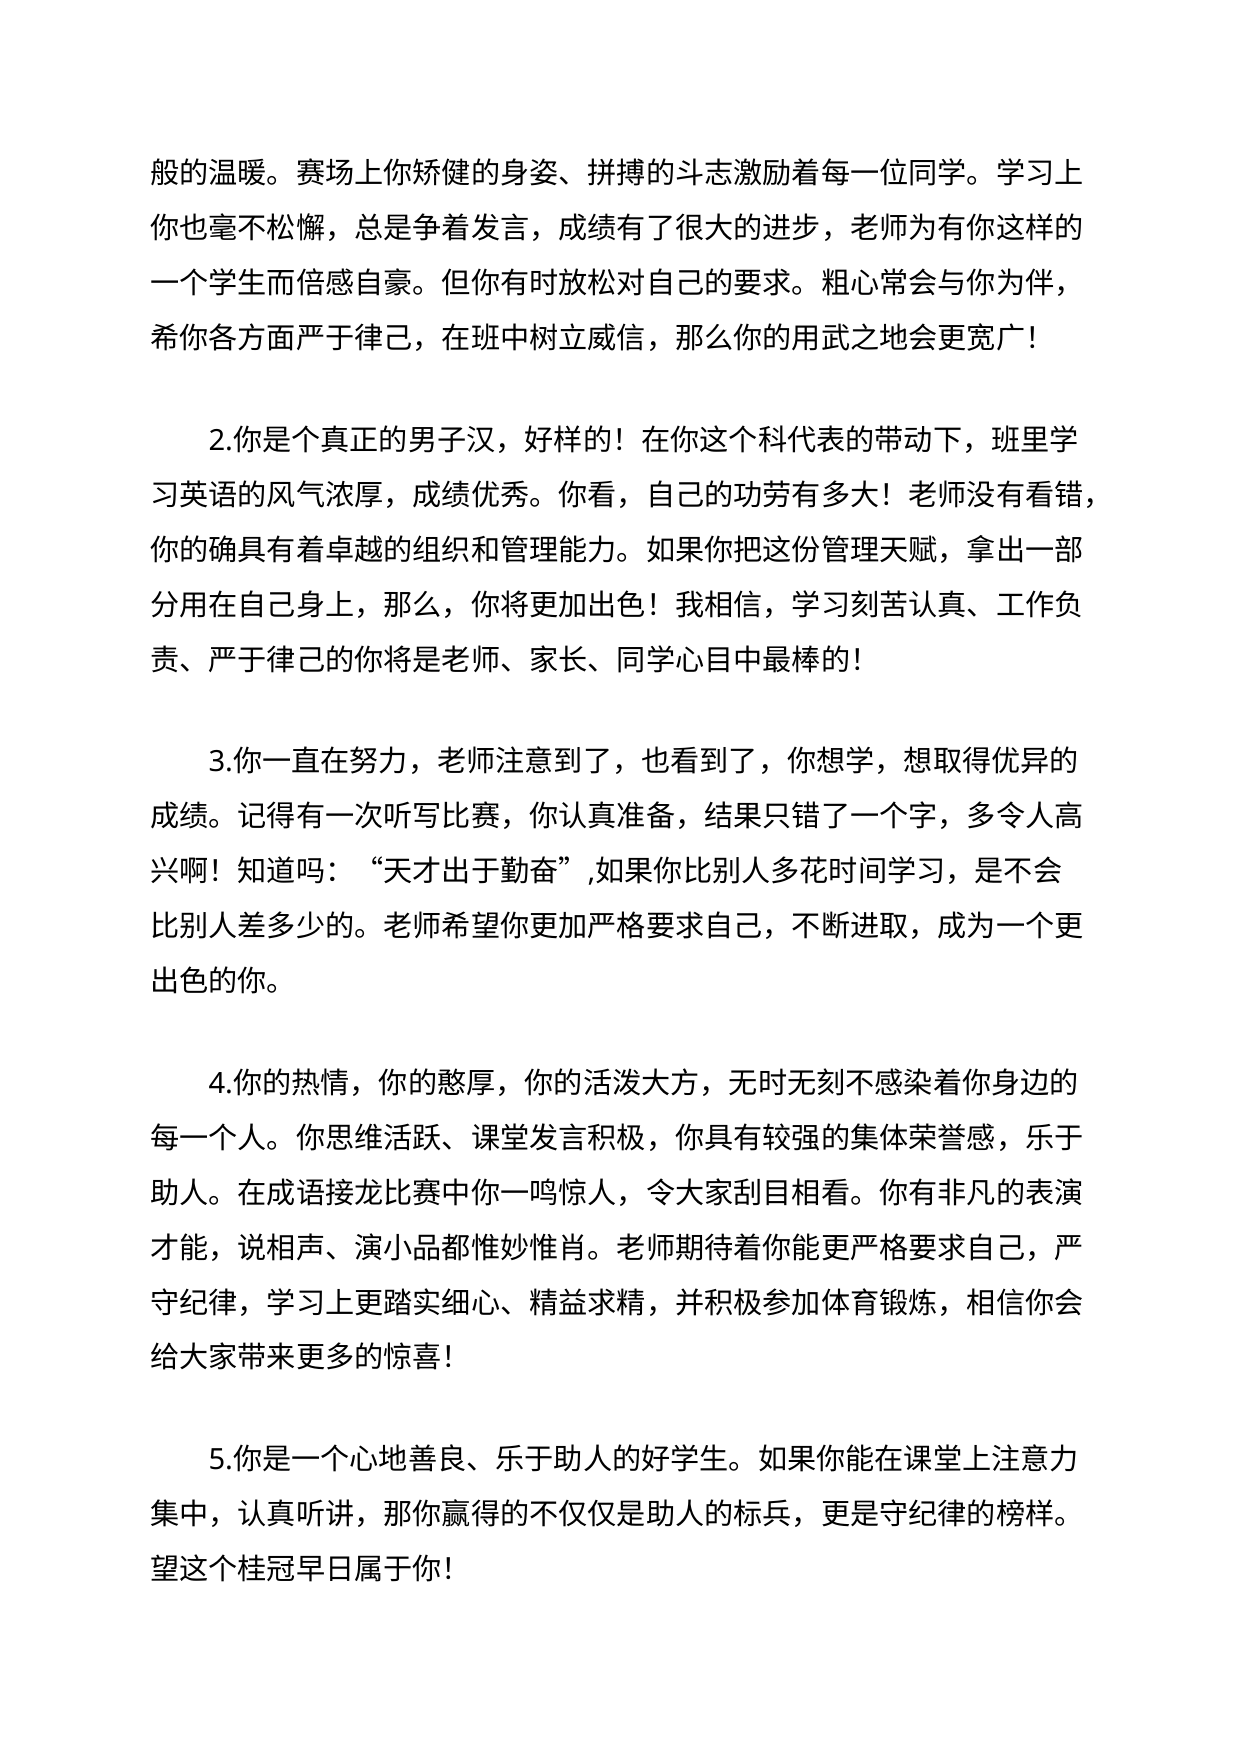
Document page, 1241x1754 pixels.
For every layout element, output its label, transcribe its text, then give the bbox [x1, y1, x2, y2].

text 4.你的热情，你的憨厚，你的活泼大方，无时无刻不感染着你身边的每一个人。你思维活跃、课堂发言积极，你具有较强的集体荣誉感，乐于助人。在成语接龙比赛中你一鸣惊人，令大家刮目相看。你有非凡的表演才能，说相声、演小品都惟妙惟肖。老师期待着你能更严格要求自己，严守纪律，学习上更踏实细心、精益求精，并积极参加体育锻炼，相信你会给大家带来更多的惊喜！ [150, 1059, 1090, 1376]
text 2.你是个真正的男子汉，好样的！在你这个科代表的带动下，班里学习英语的风气浓厚，成绩优秀。你看，自己的功劳有多大！老师没有看错，你的确具有着卓越的组织和管理能力。如果你把这份管理天赋，拿出一部分用在自己身上，那么，你将更加出色！我相信，学习刻苦认真、工作负责、严于律己的你将是老师、家长、同学心目中最棒的！ [150, 416, 1090, 678]
text 3.你一直在努力，老师注意到了，也看到了，你想学，想取得优异的成绩。记得有一次听写比赛，你认真准备，结果只错了一个字，多令人高兴啊！知道吗：“天才出于勤奋”,如果你比别人多花时间学习，是不会比别人差多少的。老师希望你更加严格要求自己，不断进取，成为一个更出色的你。 [150, 738, 1090, 1000]
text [150, 150, 1090, 357]
text 5.你是一个心地善良、乐于助人的好学生。如果你能在课堂上注意力集中，认真听讲，那你赢得的不仅仅是助人的标兵，更是守纪律的榜样。望这个桂冠早日属于你！ [150, 1436, 1090, 1588]
